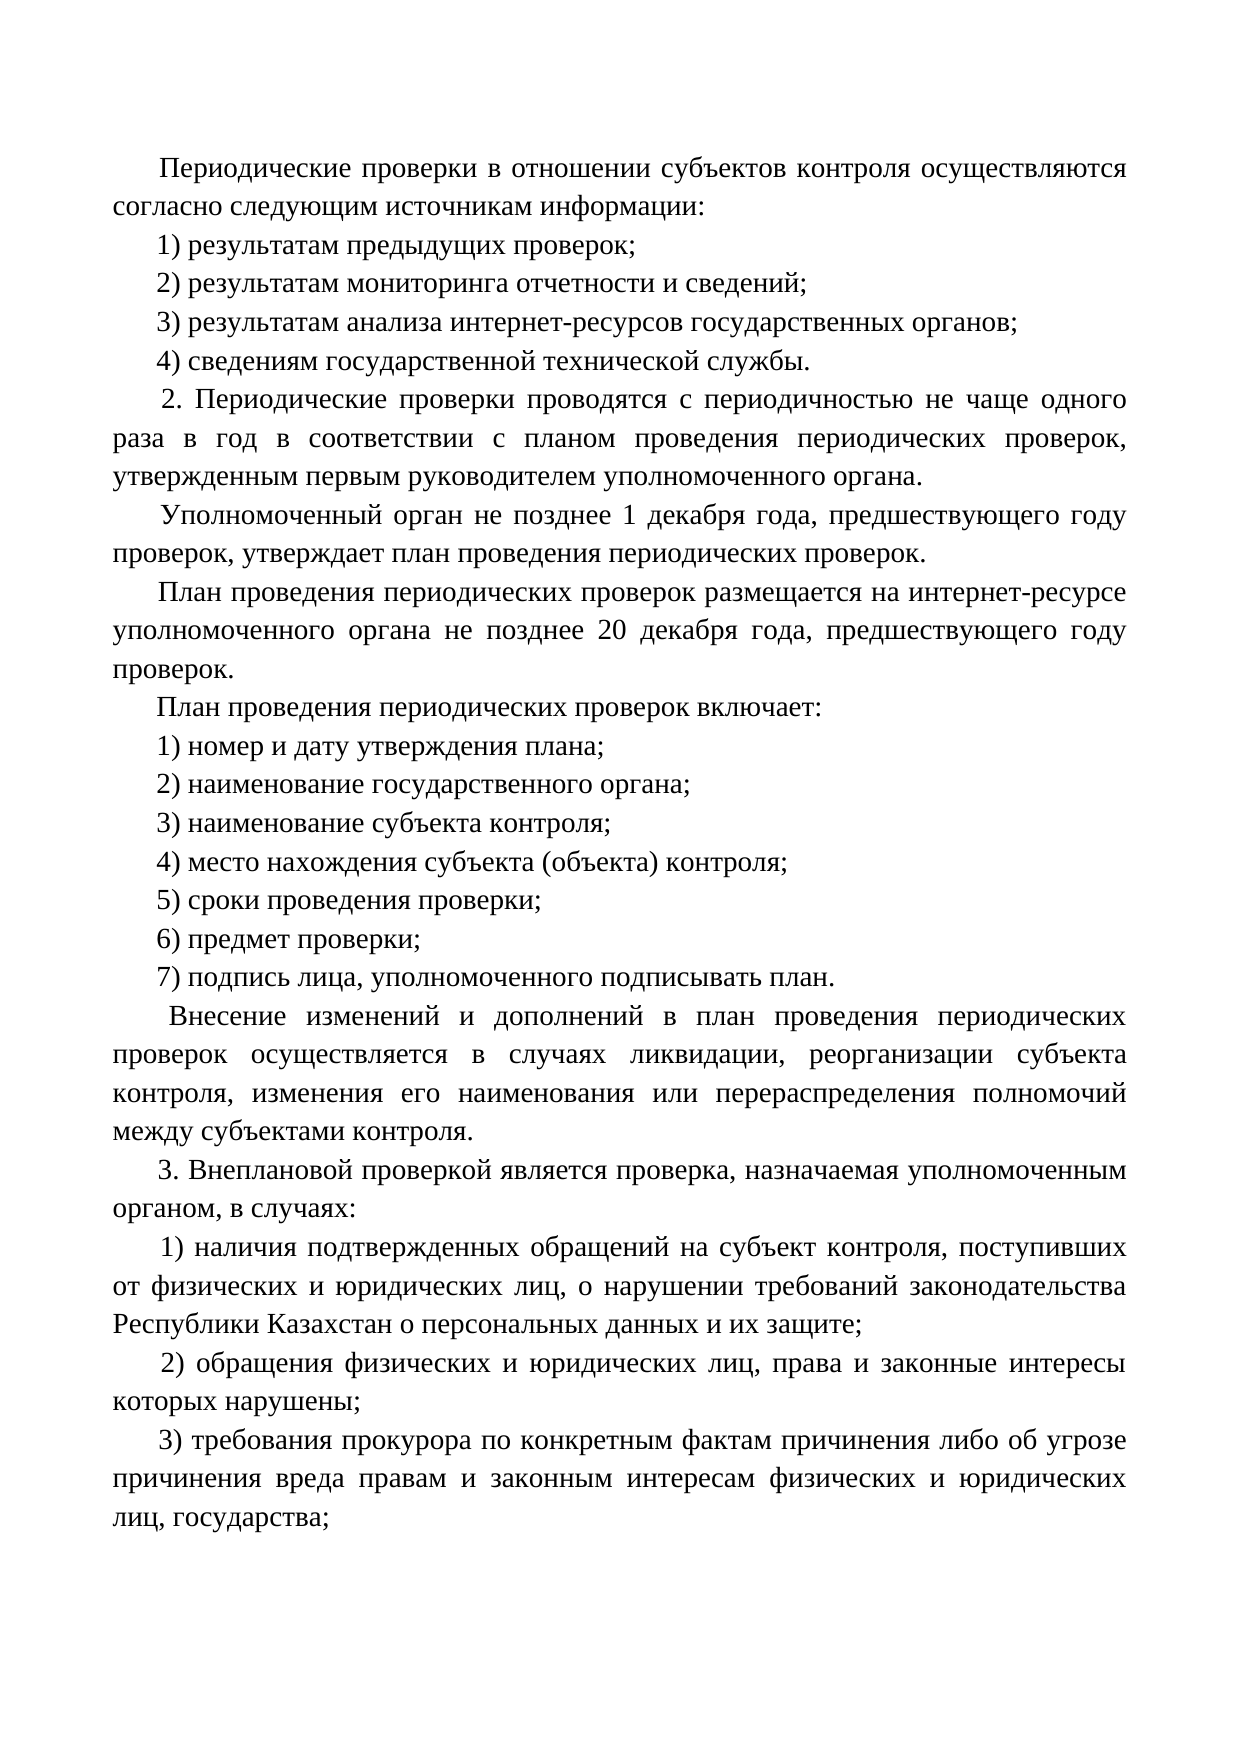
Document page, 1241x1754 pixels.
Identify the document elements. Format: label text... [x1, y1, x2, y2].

text 7) подпись лица, уполномоченного подписывать план. [112, 959, 1128, 993]
text Периодические проверки в отношении субъектов контроля осуществляются согласно следующим источникам информации: [112, 150, 1128, 222]
text 6) предмет проверки; [112, 921, 1128, 954]
text 4) место нахождения субъекта (объекта) контроля; [112, 844, 1128, 877]
text Уполномоченный орган не позднее 1 декабря года, предшествующего году проверок, утверждает план проведения периодических проверок. [112, 497, 1128, 569]
text 2) результатам мониторинга отчетности и сведений; [112, 266, 1128, 299]
text Внесение изменений и дополнений в план проведения периодических проверок осуществляется в случаях ликвидации, реорганизации субъекта контроля, изменения его наименования или перераспределения полномочий между субъектами контроля. [112, 998, 1128, 1147]
text План проведения периодических проверок размещается на интернет-ресурсе уполномоченного органа не позднее 20 декабря года, предшествующего году проверок. [112, 574, 1128, 684]
text План проведения периодических проверок включает: [112, 689, 1128, 723]
text 1) наличия подтвержденных обращений на субъект контроля, поступивших от физических и юридических лиц, о нарушении требований законодательства Республики Казахстан о персональных данных и их защите; [112, 1229, 1128, 1340]
text 5) сроки проведения проверки; [112, 882, 1128, 916]
text 3. Внеплановой проверкой является проверка, назначаемая уполномоченным органом, в случаях: [112, 1152, 1128, 1224]
text 2) обращения физических и юридических лиц, права и законные интересы которых нарушены; [112, 1345, 1128, 1417]
text 3) требования прокурора по конкретным фактам причинения либо об угрозе причинения вреда правам и законным интересам физических и юридических лиц, государства; [112, 1422, 1128, 1532]
text 3) наименование субъекта контроля; [112, 805, 1128, 839]
text 4) сведениям государственной технической службы. [112, 343, 1128, 376]
text 2. Периодические проверки проводятся с периодичностью не чаще одного раза в год в соответствии с планом проведения периодических проверок, утвержденным первым руководителем уполномоченного органа. [112, 381, 1128, 492]
text 3) результатам анализа интернет-ресурсов государственных органов; [112, 304, 1128, 338]
text 1) номер и дату утверждения плана; [112, 728, 1128, 762]
text 2) наименование государственного органа; [112, 767, 1128, 800]
text 1) результатам предыдущих проверок; [112, 227, 1128, 261]
